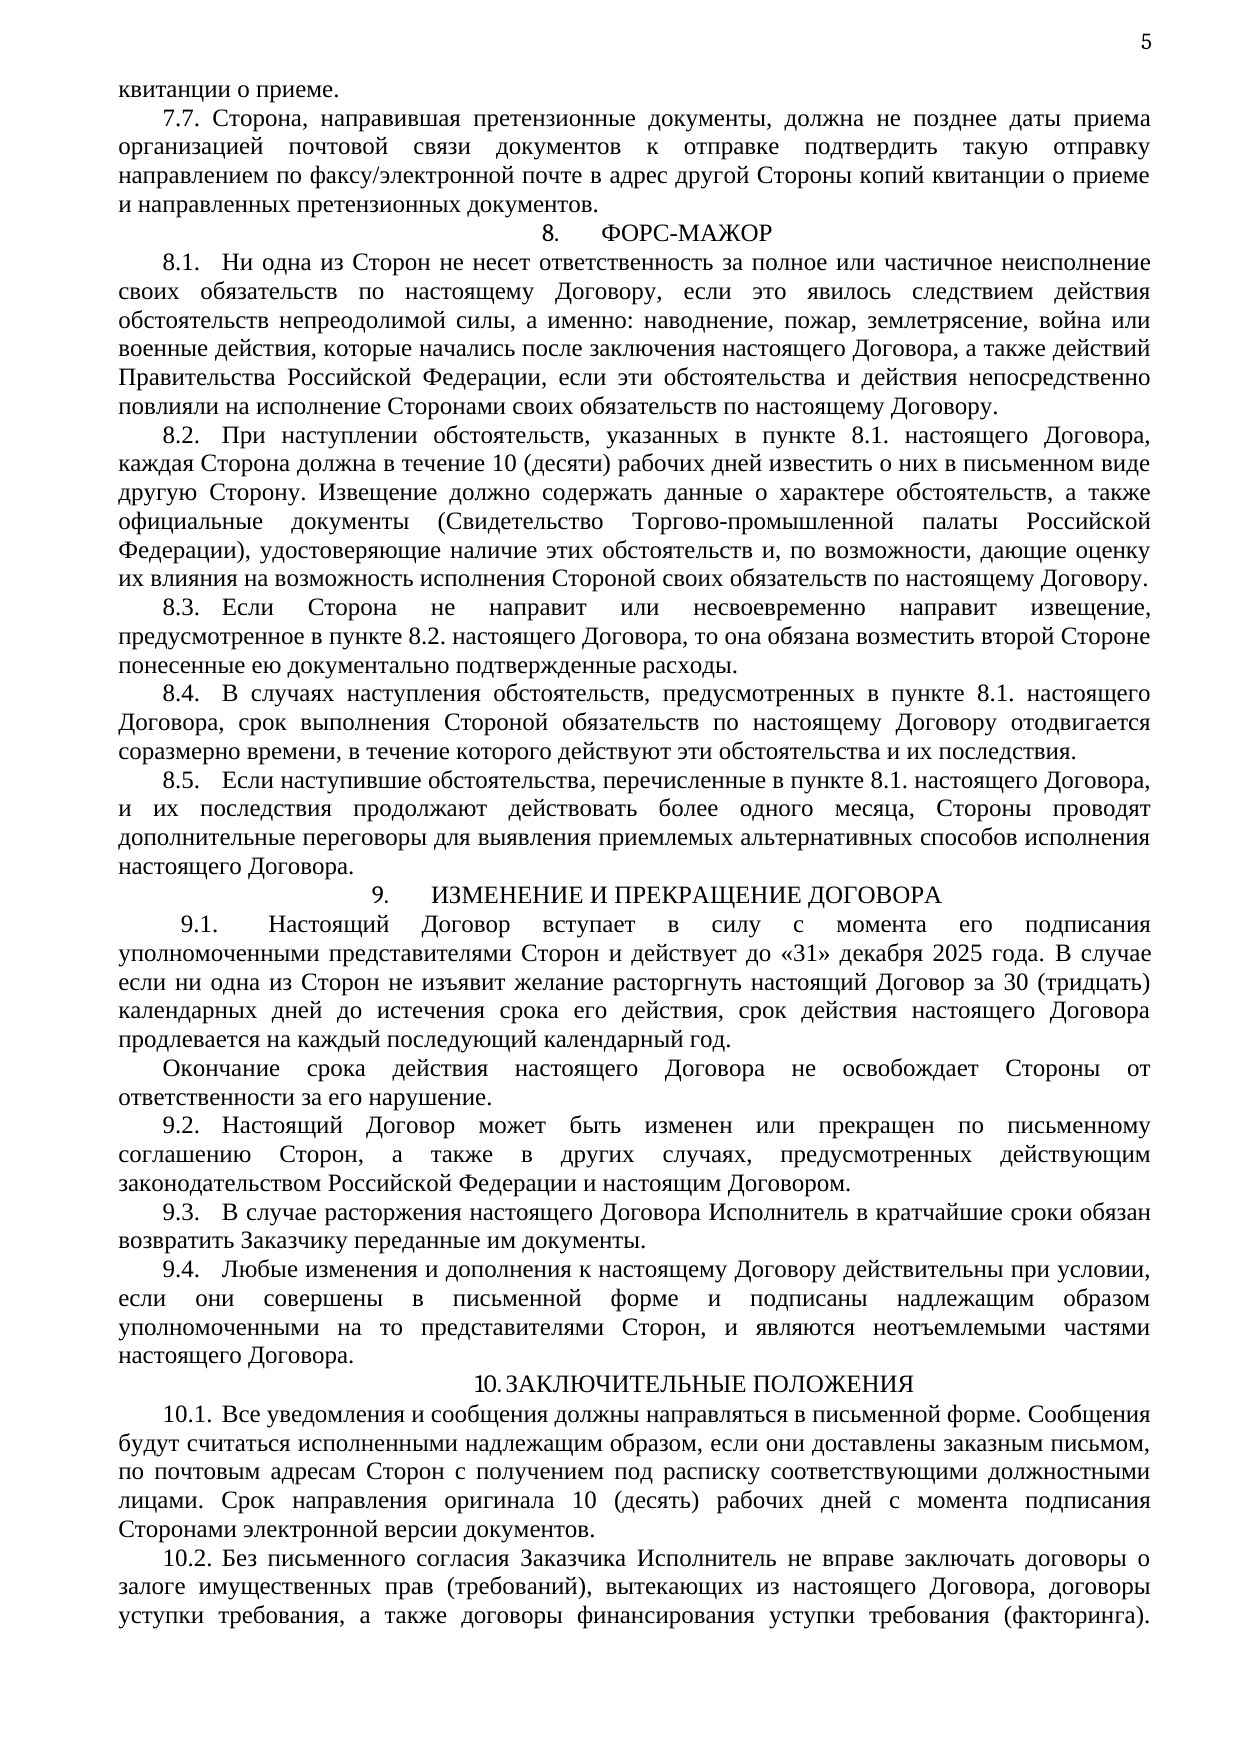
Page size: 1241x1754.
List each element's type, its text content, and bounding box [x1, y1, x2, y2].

list 9.1. Настоящий Договор вступает в силу с момента его подписания уполномоченными представителями Сторон и действует до «31» декабря 2025 года. В случае если ни одна из Сторон не изъявит желание расторгнуть настоящий Договор за 30 (тридцать) календарных дней до истечения срока его действия, срок действия настоящего Договора продлевается на каждый последующий календарный год. [118, 909, 1152, 1053]
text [118, 74, 1152, 103]
text 9.4. Любые изменения и дополнения к настоящему Договору действительны при условии, если они совершены в письменной форме и подписаны надлежащим образом уполномоченными на то представителями Сторон, и являются неотъемлемыми частями настоящего Договора. [118, 1254, 1152, 1369]
list ИЗМЕНЕНИЕ И ПРЕКРАЩЕНИЕ ДОГОВОРА [118, 880, 1152, 909]
text 7.7. Сторона, направившая претензионные документы, должна не позднее даты приема организацией почтовой связи документов к отправке подтвердить такую отправку направлением по факсу/электронной почте в адрес другой Стороны копий квитанции о приеме и направленных претензионных документов. [118, 103, 1152, 218]
text 9.2. Настоящий Договор может быть изменен или прекращен по письменному соглашению Сторон, а также в других случаях, предусмотренных действующим законодательством Российской Федерации и настоящим Договором. [118, 1111, 1152, 1197]
text 8.1. Ни одна из Сторон не несет ответственность за полное или частичное неисполнение своих обязательств по настоящему Договору, если это явилось следствием действия обстоятельств непреодолимой силы, а именно: наводнение, пожар, землетрясение, война или военные действия, которые начались после заключения настоящего Договора, а также действий Правительства Российской Федерации, если эти обстоятельства и действия непосредственно повлияли на исполнение Сторонами своих обязательств по настоящему Договору. [118, 247, 1152, 420]
text 8.4. В случаях наступления обстоятельств, предусмотренных в пункте 8.1. настоящего Договора, срок выполнения Стороной обязательств по настоящему Договору отодвигается соразмерно времени, в течение которого действуют эти обстоятельства и их последствия. [118, 678, 1152, 765]
text 9.3. В случае расторжения настоящего Договора Исполнитель в кратчайшие сроки обязан возвратить Заказчику переданные им документы. [118, 1197, 1152, 1254]
list ФОРС-МАЖОР [118, 218, 1152, 247]
text 8.5. Если наступившие обстоятельства, перечисленные в пункте 8.1. настоящего Договора, и их последствия продолжают действовать более одного месяца, Стороны проводят дополнительные переговоры для выявления приемлемых альтернативных способов исполнения настоящего Договора. [118, 765, 1152, 880]
text 8.3. Если Сторона не направит или несвоевременно направит извещение, предусмотренное в пункте 8.2. настоящего Договора, то она обязана возместить второй Стороне понесенные ею документально подтвержденные расходы. [118, 592, 1152, 678]
text 10.1. Все уведомления и сообщения должны направляться в письменной форме. Сообщения будут считаться исполненными надлежащим образом, если они доставлены заказным письмом, по почтовым адресам Сторон с получением под расписку соответствующими должностными лицами. Срок направления оригинала 10 (десять) рабочих дней с момента подписания Сторонами электронной версии документов. [118, 1399, 1152, 1543]
text 8.2. При наступлении обстоятельств, указанных в пункте 8.1. настоящего Договора, каждая Сторона должна в течение 10 (десяти) рабочих дней известить о них в письменном виде другую Сторону. Извещение должно содержать данные о характере обстоятельств, а также официальные документы (Свидетельство Торгово-промышленной палаты Российской Федерации), удостоверяющие наличие этих обстоятельств и, по возможности, дающие оценку их влияния на возможность исполнения Стороной своих обязательств по настоящему Договору. [118, 420, 1152, 592]
list ЗАКЛЮЧИТЕЛЬНЫЕ ПОЛОЖЕНИЯ [193, 1369, 1152, 1399]
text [118, 1543, 1152, 1629]
text Окончание срока действия настоящего Договора не освобождает Стороны от ответственности за его нарушение. [118, 1053, 1152, 1111]
